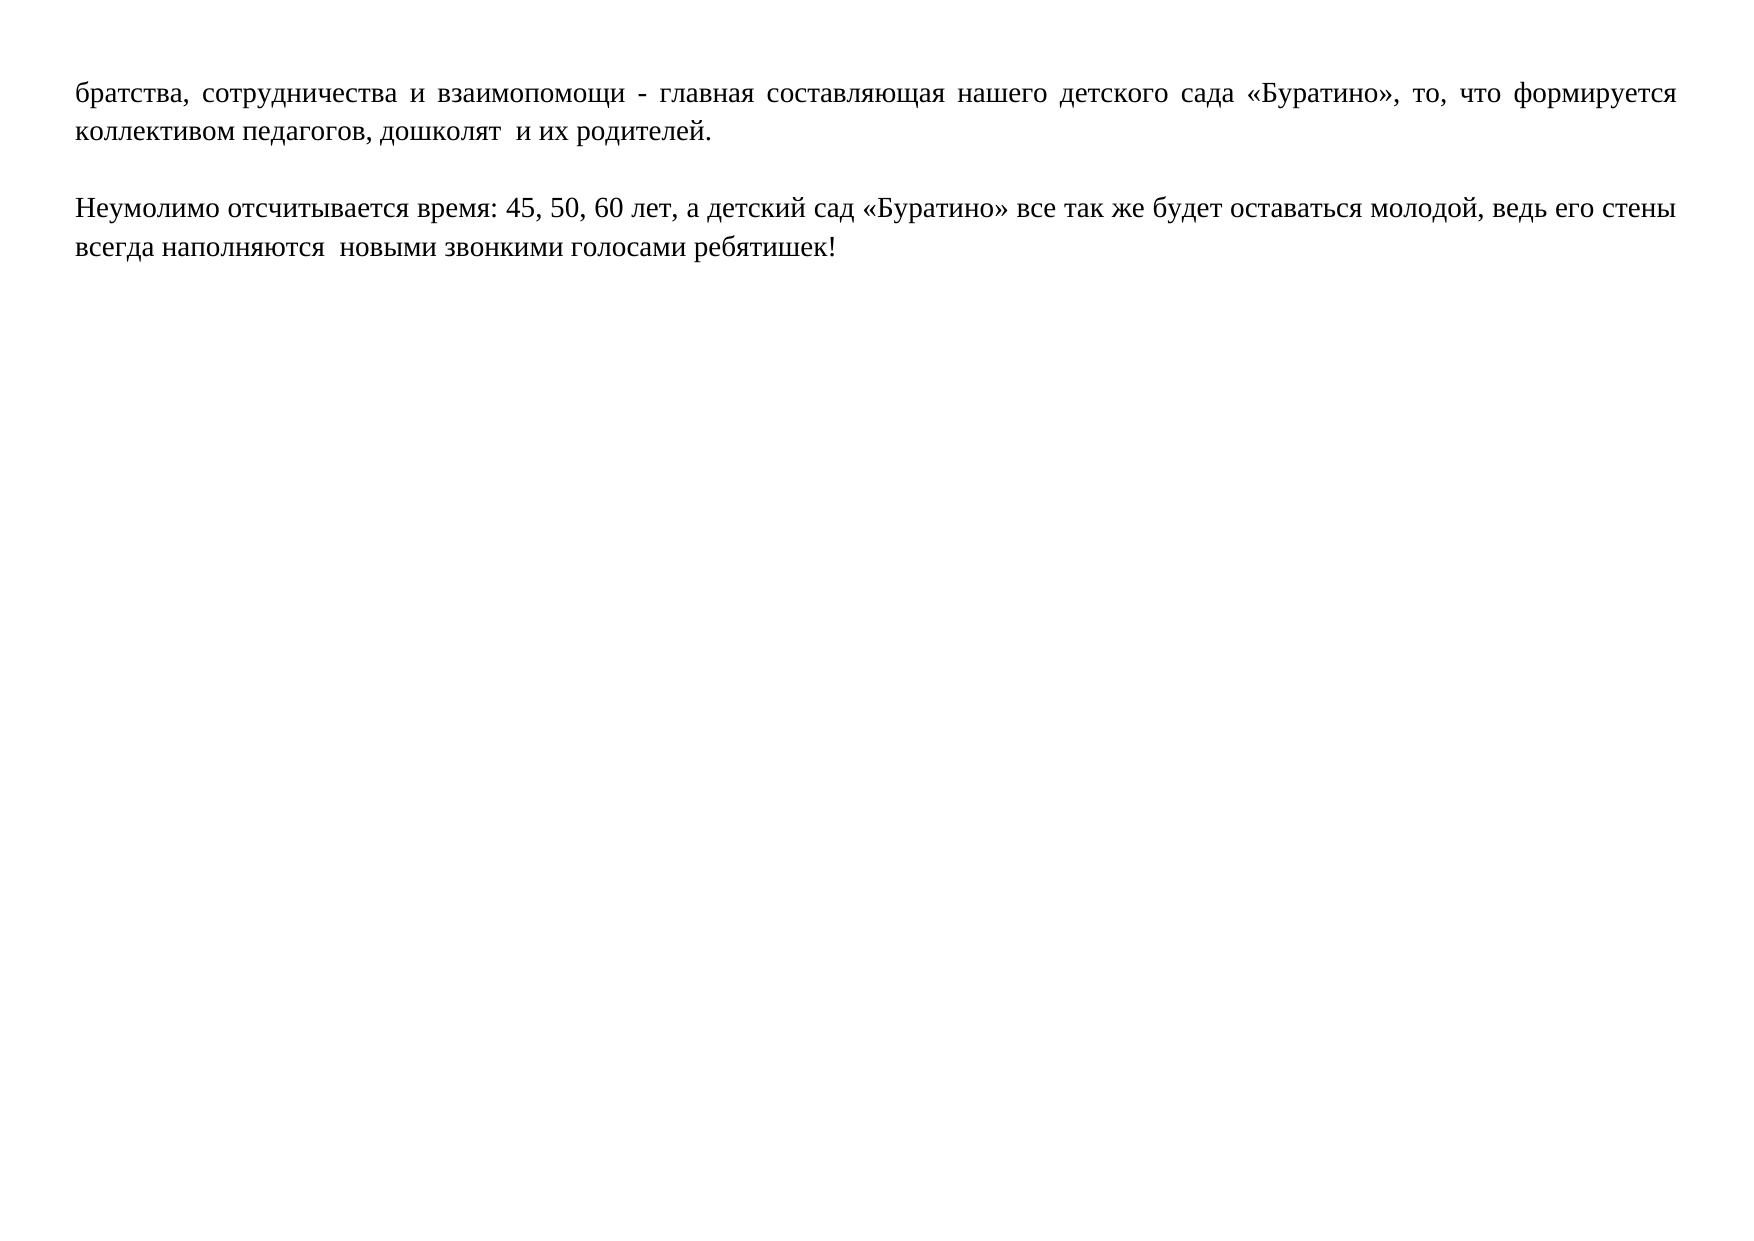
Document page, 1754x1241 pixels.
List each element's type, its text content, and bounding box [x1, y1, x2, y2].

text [75, 75, 1679, 147]
text Неумолимо отсчитывается время: 45, 50, 60 лет, а детский сад «Буратино» все так же будет оставаться молодой, ведь его стены всегда наполняются новыми звонкими голосами ребятишек! [75, 191, 1679, 263]
